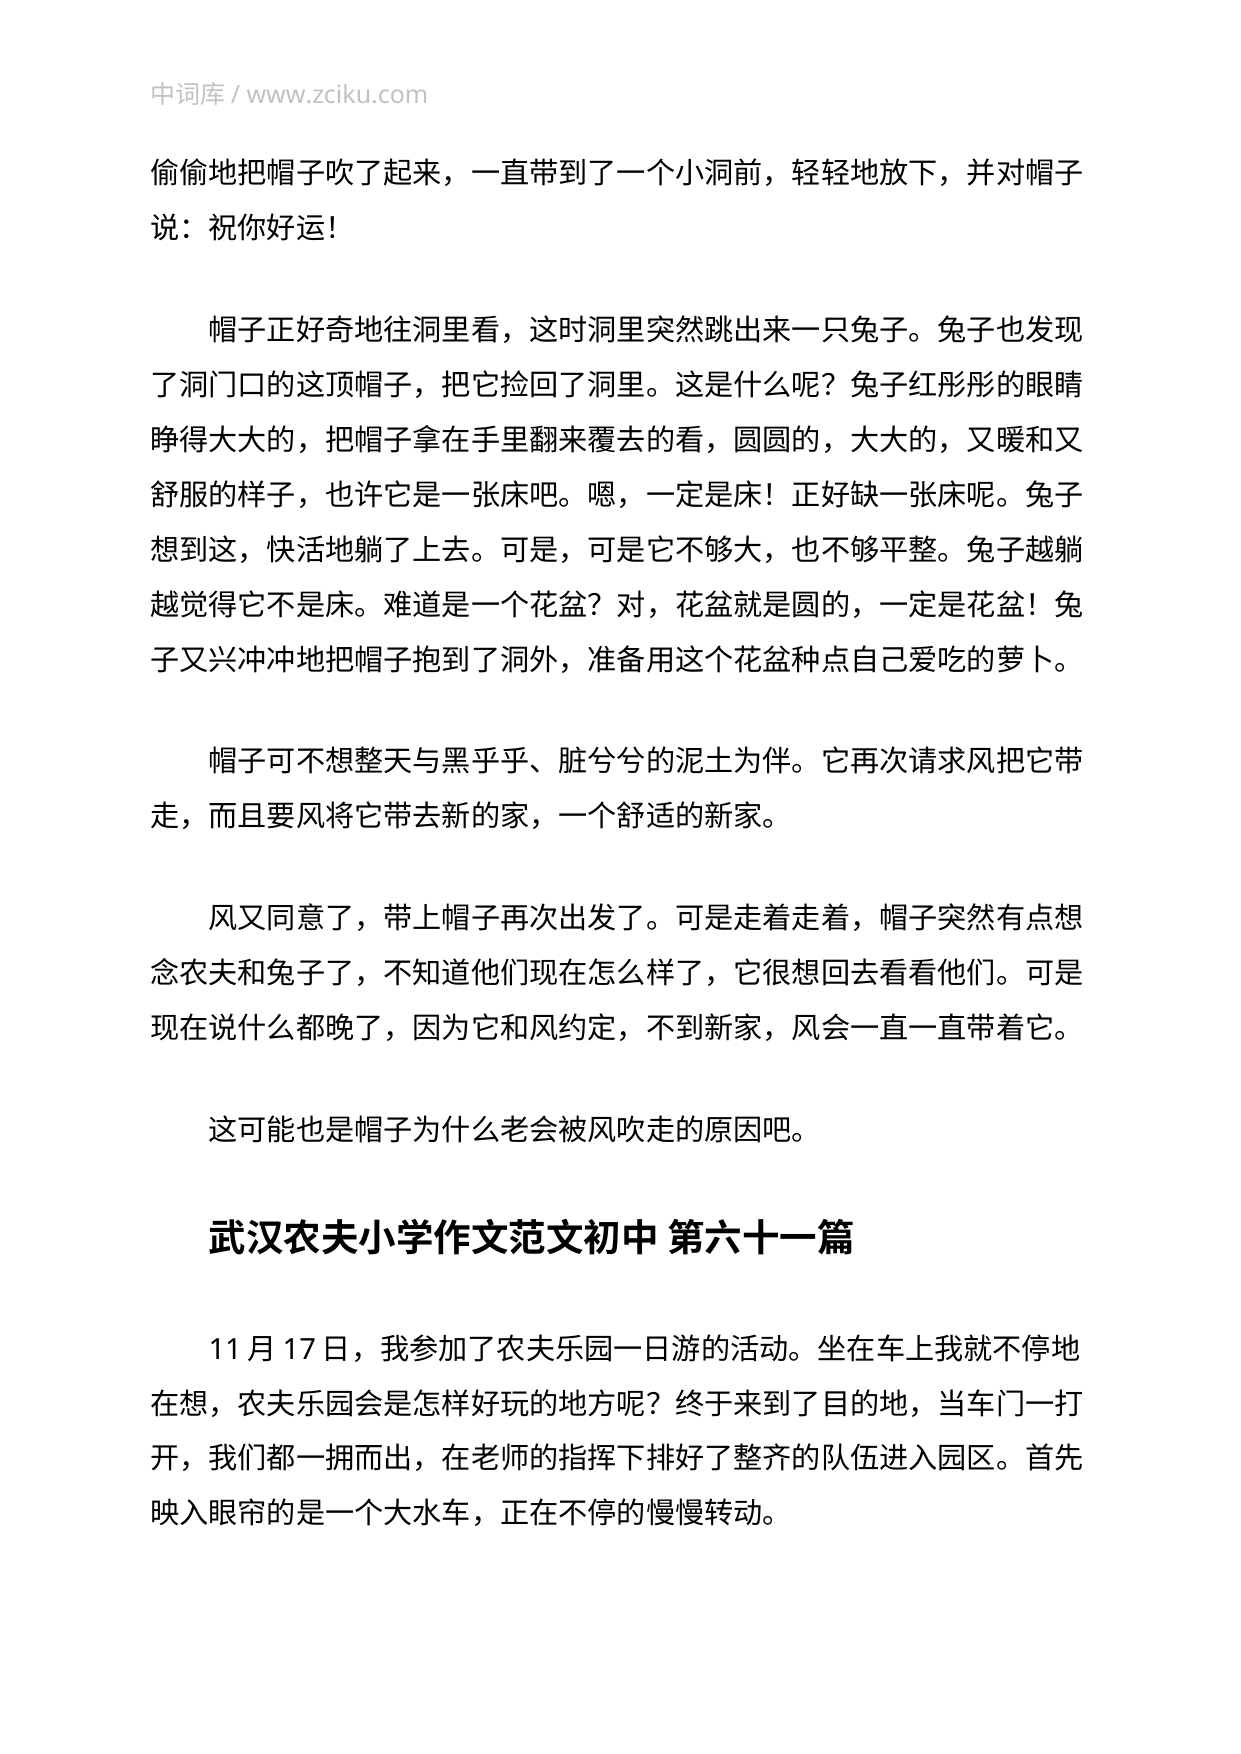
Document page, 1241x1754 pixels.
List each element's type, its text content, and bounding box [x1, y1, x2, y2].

text 这可能也是帽子为什么老会被风吹走的原因吧。 [150, 1106, 1090, 1148]
text 帽子可不想整天与黑乎乎、脏兮兮的泥土为伴。它再次请求风把它带走，而且要风将它带去新的家，一个舒适的新家。 [150, 738, 1090, 835]
text 11月17日，我参加了农夫乐园一日游的活动。坐在车上我就不停地在想，农夫乐园会是怎样好玩的地方呢？终于来到了目的地，当车门一打开，我们都一拥而出，在老师的指挥下排好了整齐的队伍进入园区。首先映入眼帘的是一个大水车，正在不停的慢慢转动。 [150, 1325, 1090, 1532]
text 武汉农夫小学作文范文初中 第六十一篇 [150, 1208, 1090, 1262]
text 风又同意了，带上帽子再次出发了。可是走着走着，帽子突然有点想念农夫和兔子了，不知道他们现在怎么样了，它很想回去看看他们。可是现在说什么都晚了，因为它和风约定，不到新家，风会一直一直带着它。 [150, 894, 1090, 1047]
text 帽子正好奇地往洞里看，这时洞里突然跳出来一只兔子。兔子也发现了洞门口的这顶帽子，把它捡回了洞里。这是什么呢？兔子红彤彤的眼睛睁得大大的，把帽子拿在手里翻来覆去的看，圆圆的，大大的，又暖和又舒服的样子，也许它是一张床吧。嗯，一定是床！正好缺一张床呢。兔子想到这，快活地躺了上去。可是，可是它不够大，也不够平整。兔子越躺越觉得它不是床。难道是一个花盆？对，花盆就是圆的，一定是花盆！兔子又兴冲冲地把帽子抱到了洞外，准备用这个花盆种点自己爱吃的萝卜。 [150, 307, 1090, 678]
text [150, 150, 1090, 247]
